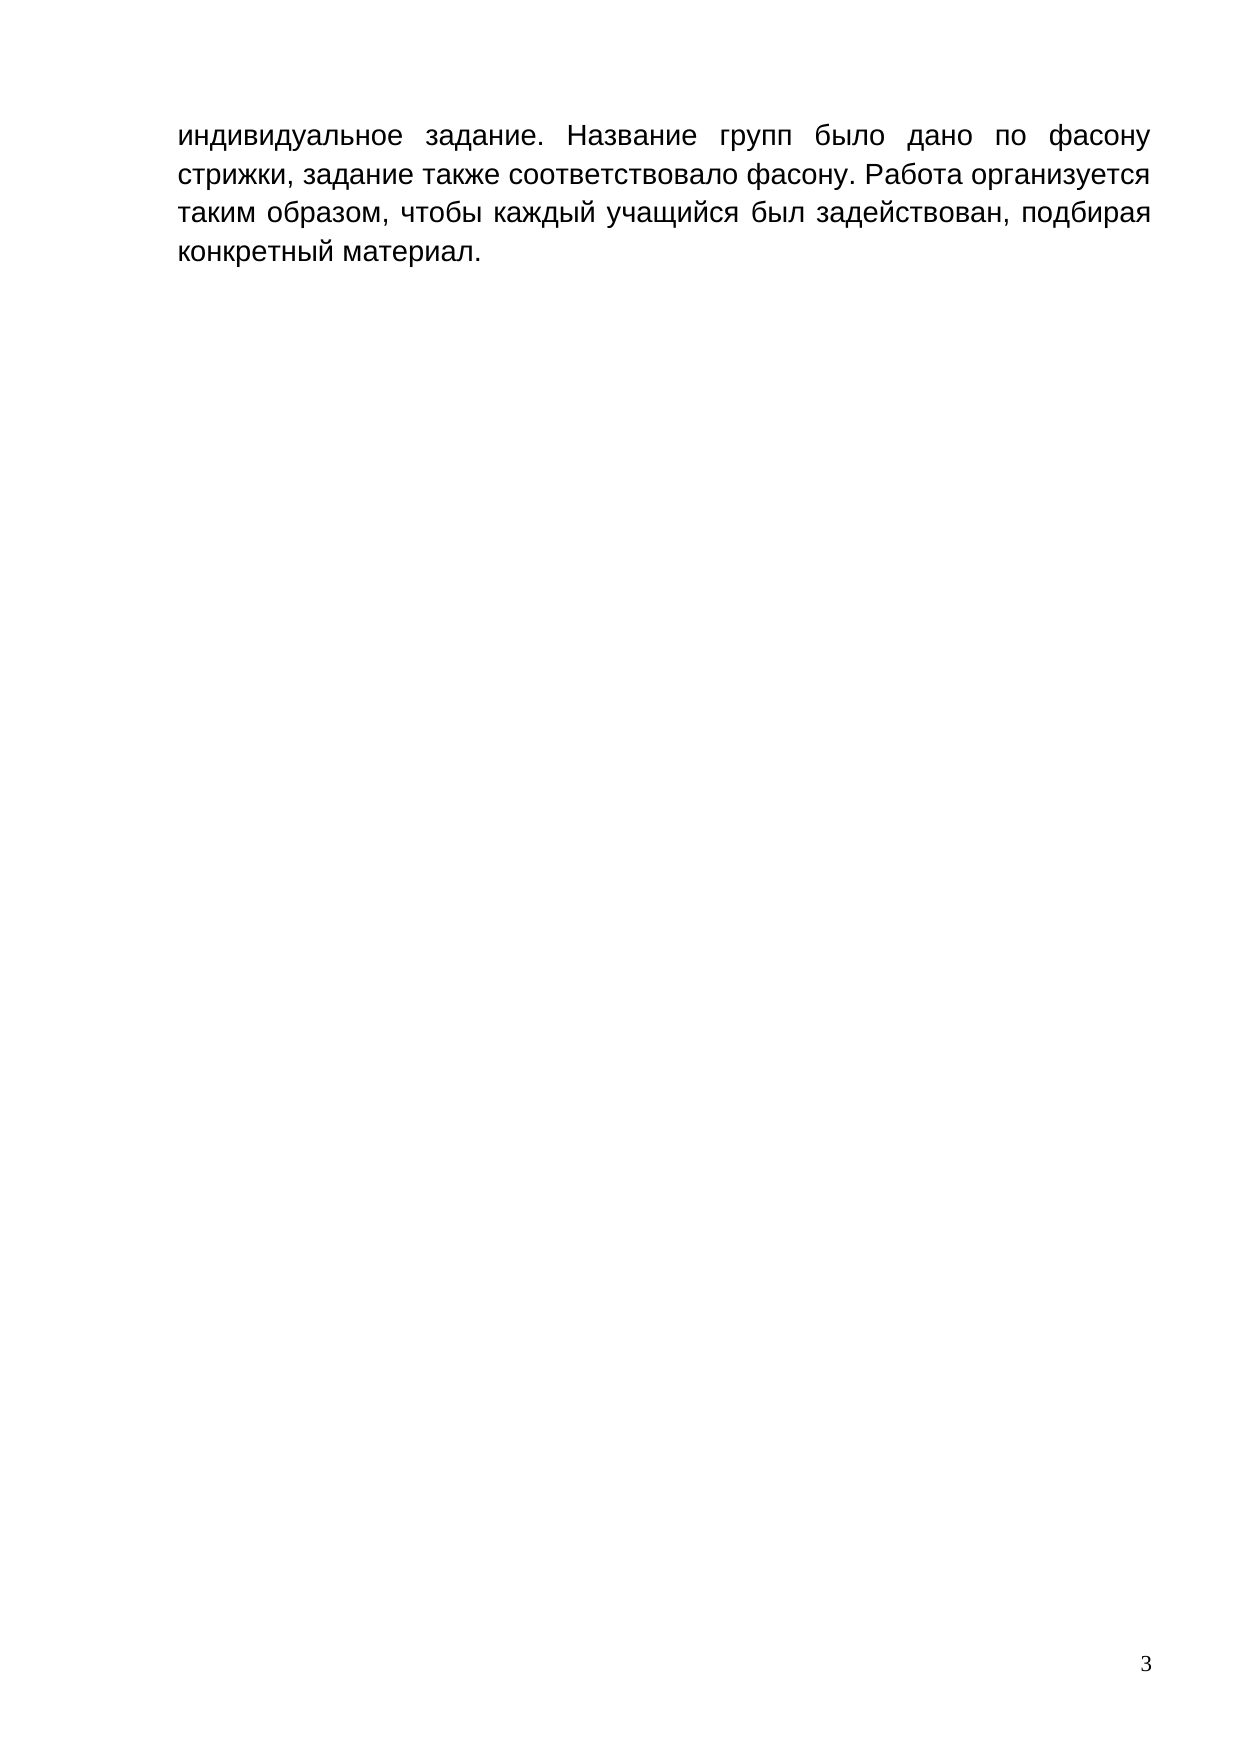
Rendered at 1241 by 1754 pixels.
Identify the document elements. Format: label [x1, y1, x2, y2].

text [177, 118, 1152, 267]
